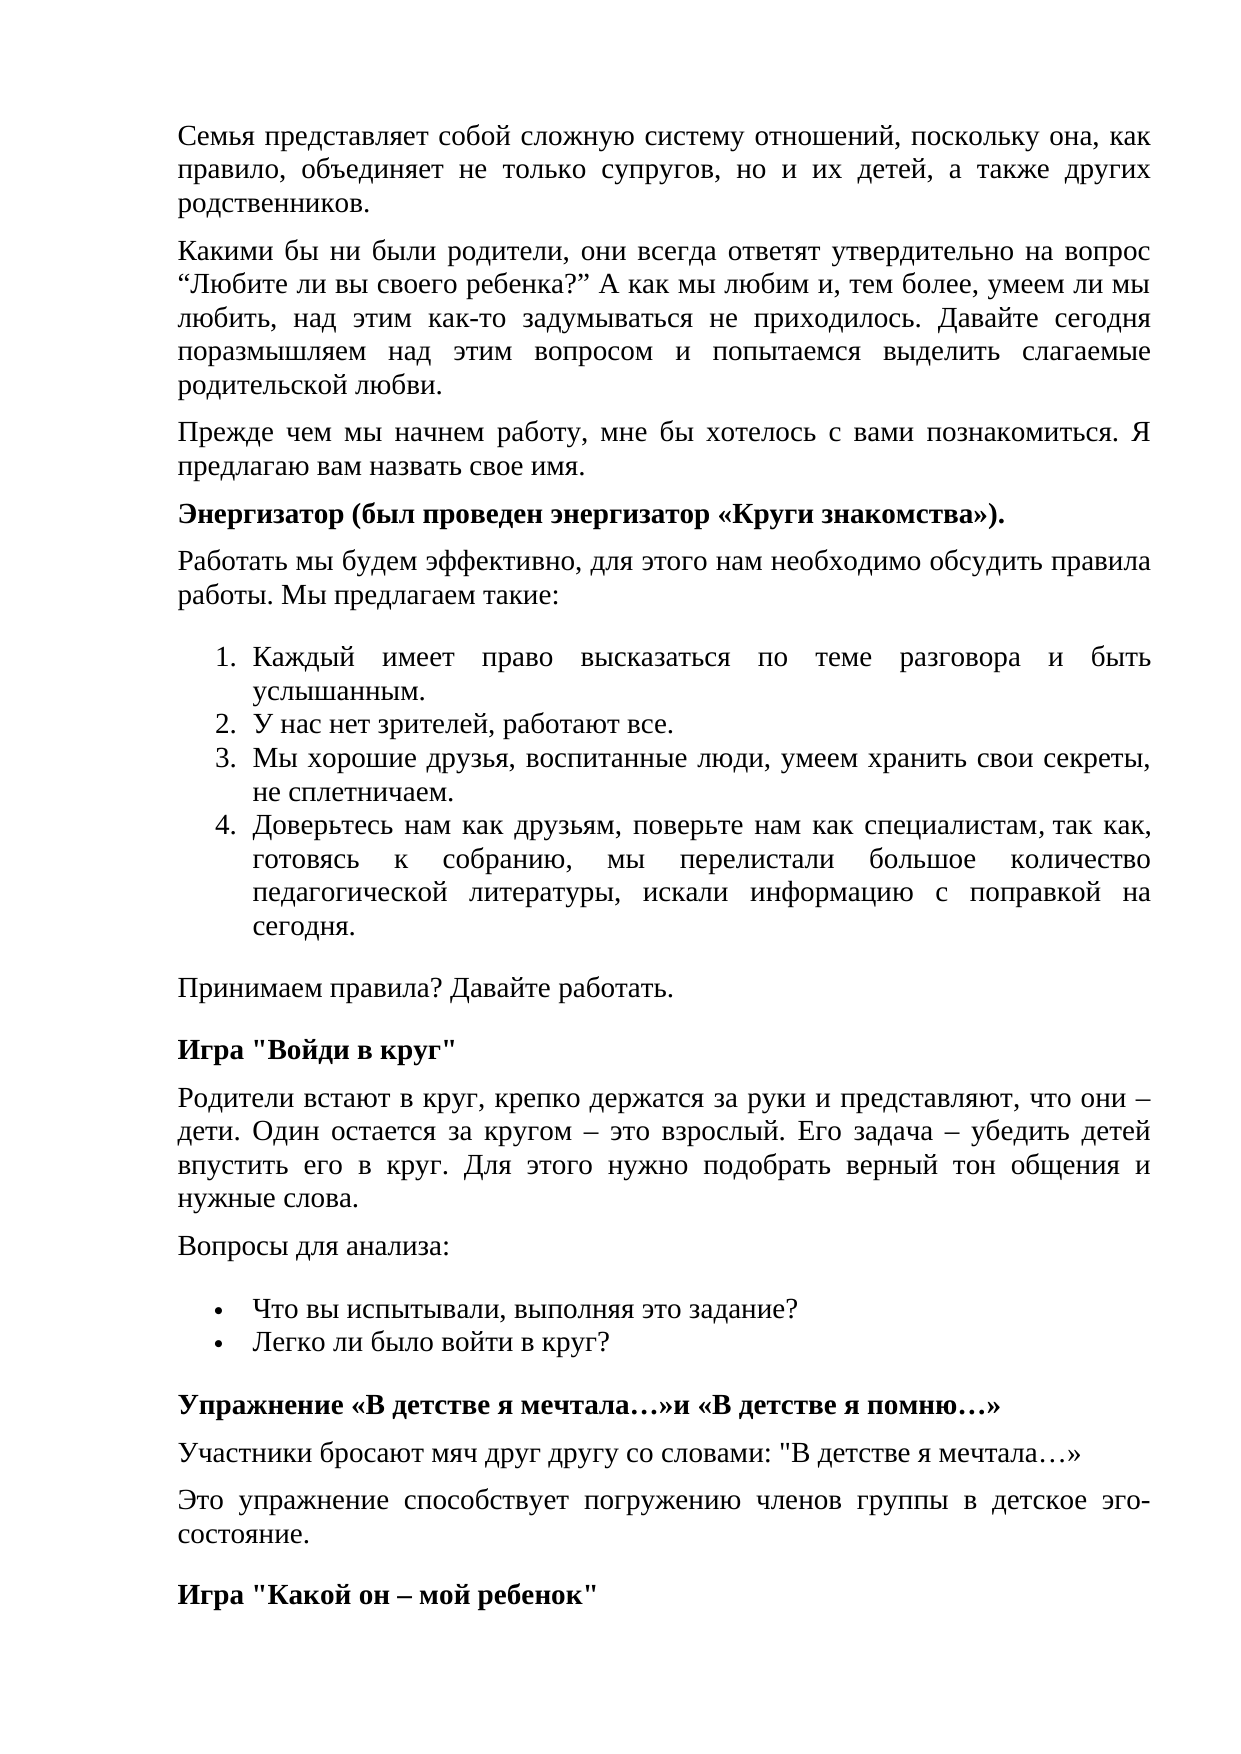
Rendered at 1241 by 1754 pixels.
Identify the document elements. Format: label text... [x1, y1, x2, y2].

text Это упражнение способствует погружению членов группы в детское эго-состояние. [177, 1482, 1152, 1549]
list У нас нет зрителей, работают все. [215, 707, 1152, 740]
list Доверьтесь нам как друзьям, поверьте нам как специалистам, так как, готовясь к собранию, мы перелистали большое количество педагогической литературы, искали информацию с поправкой на сегодня. [215, 807, 1152, 941]
text Игра "Какой он – мой ребенок" [177, 1577, 1152, 1611]
list Каждый имеет право высказаться по теме разговора и быть услышанным. [215, 639, 1152, 707]
text Упражнение «В детстве я мечтала…»и «В детстве я помню…» [177, 1387, 1152, 1421]
list Что вы испытывали, выполняя это задание? [215, 1291, 1152, 1324]
text Энергизатор (был проведен энергизатор «Круги знакомства»). [177, 496, 1152, 529]
text Игра "Войди в круг" [177, 1032, 1152, 1066]
text Работать мы будем эффективно, для этого нам необходимо обсудить правила работы. Мы предлагаем такие: [177, 543, 1152, 610]
text Родители встают в круг, крепко держатся за руки и представляют, что они – дети. Один остается за кругом – это взрослый. Его задача – убедить детей впустить его в круг. Для этого нужно подобрать верный тон общения и нужные слова. [177, 1080, 1152, 1214]
list Мы хорошие друзья, воспитанные люди, умеем хранить свои секреты, не сплетничаем. [215, 740, 1152, 807]
list Легко ли было войти в круг? [215, 1324, 1152, 1358]
text Принимаем правила? Давайте работать. [177, 971, 1152, 1004]
text Семья представляет собой сложную систему отношений, поскольку она, как правило, объединяет не только супругов, но и их детей, а также других родственников. [177, 118, 1152, 219]
text Какими бы ни были родители, они всегда ответят утвердительно на вопрос “Любите ли вы своего ребенка?” А как мы любим и, тем более, умеем ли мы любить, над этим как-то задумываться не приходилось. Давайте сегодня поразмышляем над этим вопросом и попытаемся выделить слагаемые родительской любви. [177, 233, 1152, 401]
text Вопросы для анализа: [177, 1228, 1152, 1262]
text Прежде чем мы начнем работу, мне бы хотелось с вами познакомиться. Я предлагаю вам назвать свое имя. [177, 414, 1152, 482]
text Участники бросают мяч друг другу со словами: "В детстве я мечтала…» [177, 1435, 1152, 1468]
